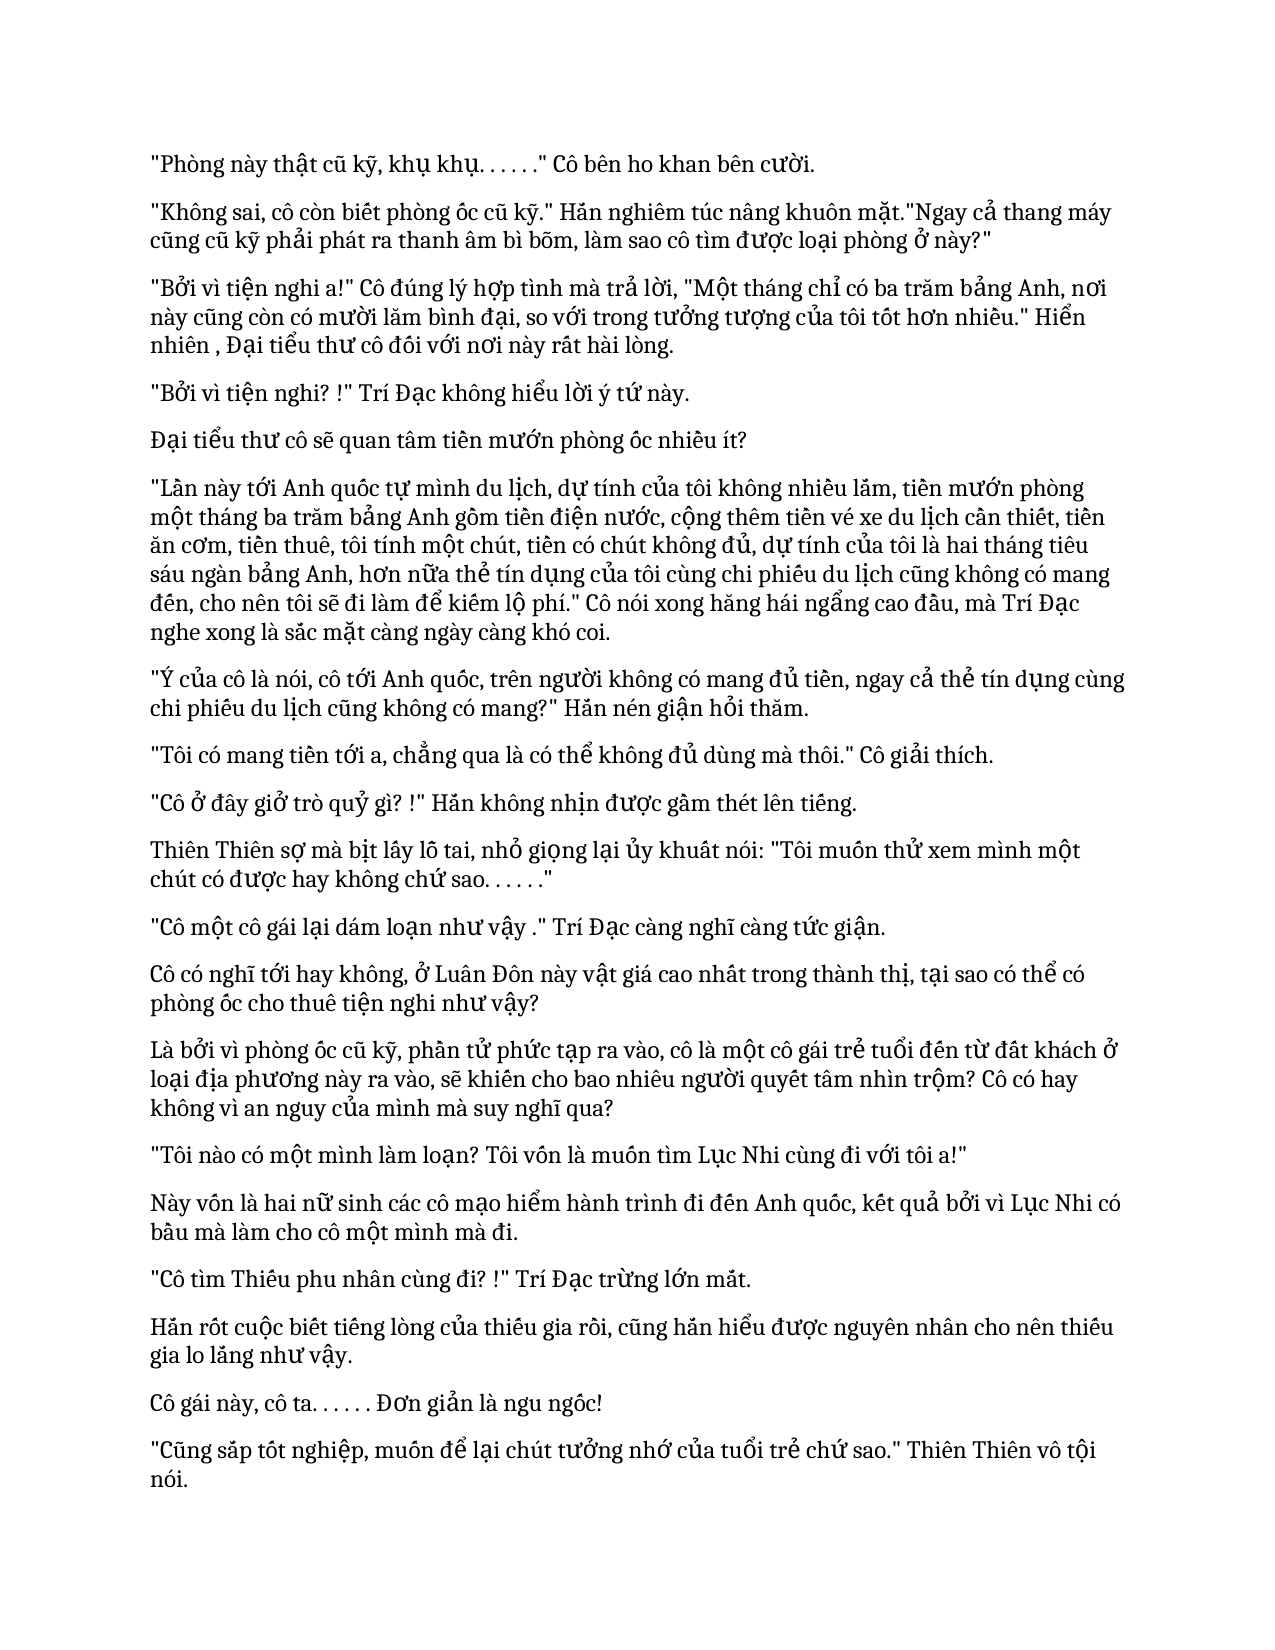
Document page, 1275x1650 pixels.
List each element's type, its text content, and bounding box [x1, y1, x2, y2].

text Đại tiểu thư cô sẽ quan tâm tiền mướn phòng ốc nhiều ít? [150, 426, 1125, 455]
text Thiên Thiên sợ mà bịt lấy lỗ tai, nhỏ giọng lại ủy khuất nói: "Tôi muốn thử xem mình một chút có được hay không chứ sao. . . . . ." [150, 836, 1125, 894]
text "Bởi vì tiện nghi? !" Trí Đạc không hiểu lời ý tứ này. [150, 379, 1125, 407]
text Cô gái này, cô ta. . . . . . Đơn giản là ngu ngốc! [150, 1389, 1125, 1417]
text Này vốn là hai nữ sinh các cô mạo hiểm hành trình đi đến Anh quốc, kết quả bởi vì Lục Nhi có bầu mà làm cho cô một mình mà đi. [150, 1189, 1125, 1246]
text "Tôi có mang tiền tới a, chẳng qua là có thể không đủ dùng mà thôi." Cô giải thích. [150, 741, 1125, 770]
text "Không sai, cô còn biết phòng ốc cũ kỹ." Hắn nghiêm túc nâng khuôn mặt."Ngay cả thang máy cũng cũ kỹ phải phát ra thanh âm bì bõm, làm sao cô tìm được loại phòng ở này?" [150, 197, 1125, 255]
text "Lần này tới Anh quốc tự mình du lịch, dự tính của tôi không nhiều lắm, tiền mướn phòng một tháng ba trăm bảng Anh gồm tiền điện nước, cộng thêm tiền vé xe du lịch cần thiết, tiền ăn cơm, tiền thuê, tôi tính một chút, tiền có chút không đủ, dự tính của tôi là hai tháng tiêu sáu ngàn bảng Anh, hơn nữa thẻ tín dụng của tôi cùng chi phiếu du lịch cũng không có mang đến, cho nên tôi sẽ đi làm để kiếm lộ phí." Cô nói xong hăng hái ngẩng cao đầu, mà Trí Đạc nghe xong là sắc mặt càng ngày càng khó coi. [150, 474, 1125, 646]
text "Ý của cô là nói, cô tới Anh quốc, trên người không có mang đủ tiền, ngay cả thẻ tín dụng cùng chi phiếu du lịch cũng không có mang?" Hắn nén giận hỏi thăm. [150, 665, 1125, 722]
text Cô có nghĩ tới hay không, ở Luân Đôn này vật giá cao nhất trong thành thị, tại sao có thể có phòng ốc cho thuê tiện nghi như vậy? [150, 960, 1125, 1017]
text "Cô ở đây giở trò quỷ gì? !" Hắn không nhịn được gầm thét lên tiếng. [150, 789, 1125, 817]
text "Cô một cô gái lại dám loạn như vậy ." Trí Đạc càng nghĩ càng tức giận. [150, 912, 1125, 941]
text "Cô tìm Thiếu phu nhân cùng đi? !" Trí Đạc trừng lớn mắt. [150, 1265, 1125, 1294]
text Hắn rốt cuộc biết tiếng lòng của thiếu gia rồi, cũng hắn hiểu được nguyên nhân cho nên thiếu gia lo lắng như vậy. [150, 1312, 1125, 1370]
text "Tôi nào có một mình làm loạn? Tôi vốn là muốn tìm Lục Nhi cùng đi với tôi a!" [150, 1141, 1125, 1170]
text Là bởi vì phòng ốc cũ kỹ, phần tử phức tạp ra vào, cô là một cô gái trẻ tuổi đến từ đất khách ở loại địa phương này ra vào, sẽ khiến cho bao nhiêu người quyết tâm nhìn trộm? Cô có hay không vì an nguy của mình mà suy nghĩ qua? [150, 1036, 1125, 1122]
text "Cũng sắp tốt nghiệp, muốn để lại chút tưởng nhớ của tuổi trẻ chứ sao." Thiên Thiên vô tội nói. [150, 1436, 1125, 1494]
text "Bởi vì tiện nghi a!" Cô đúng lý hợp tình mà trả lời, "Một tháng chỉ có ba trăm bảng Anh, nơi này cũng còn có mười lăm bình đại, so với trong tưởng tượng của tôi tốt hơn nhiều." Hiển nhiên , Đại tiểu thư cô đối với nơi này rất hài lòng. [150, 274, 1125, 360]
text "Phòng này thật cũ kỹ, khụ khụ. . . . . ." Cô bên ho khan bên cười. [150, 150, 1125, 179]
